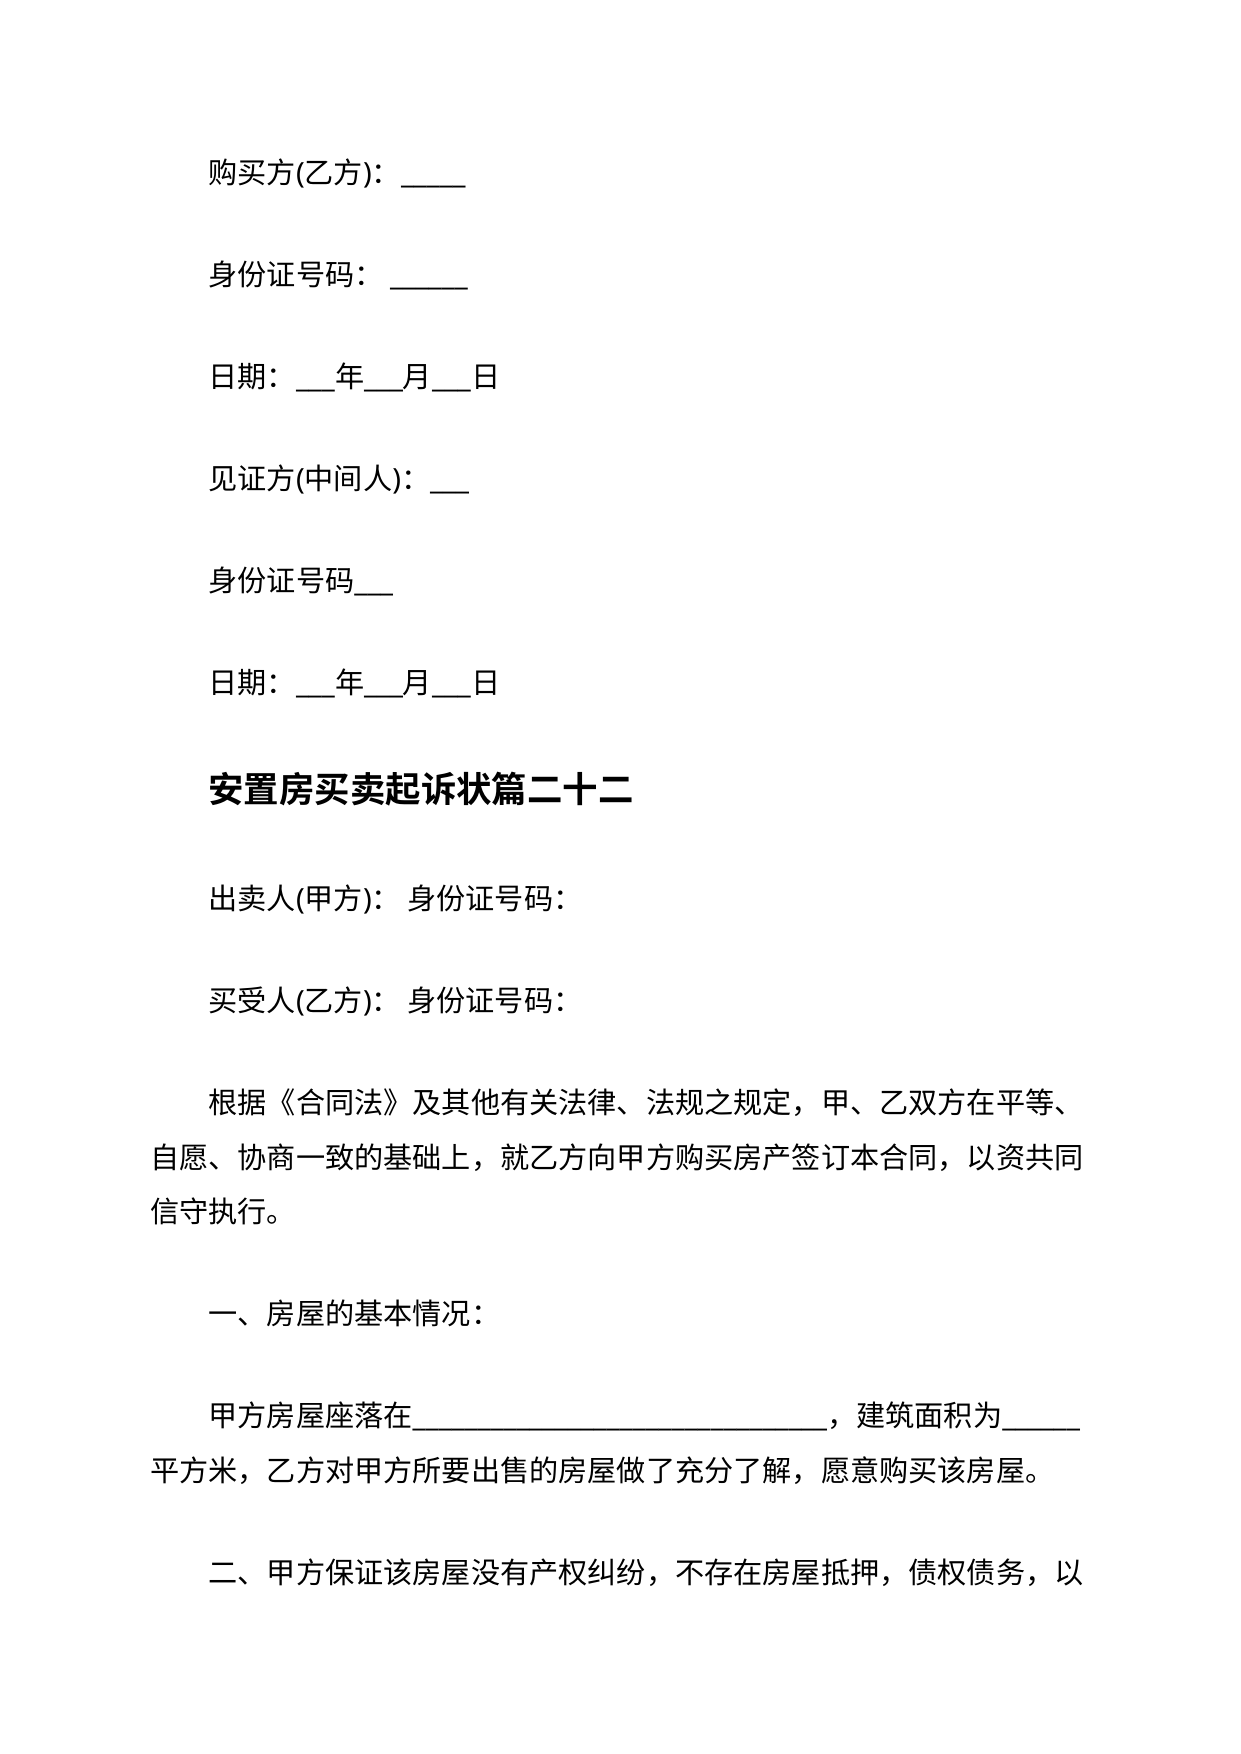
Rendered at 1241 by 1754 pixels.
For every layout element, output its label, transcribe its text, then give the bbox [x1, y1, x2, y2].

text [150, 1549, 1090, 1592]
text 一、房屋的基本情况： [150, 1291, 1090, 1333]
text 日期：___年___月___日 [150, 660, 1090, 702]
text 根据《合同法》及其他有关法律、法规之规定，甲、乙双方在平等、自愿、协商一致的基础上，就乙方向甲方购买房产签订本合同，以资共同信守执行。 [150, 1079, 1090, 1231]
text 身份证号码： ______ [150, 252, 1090, 294]
text 日期：___年___月___日 [150, 354, 1090, 396]
text 安置房买卖起诉状篇二十二 [150, 762, 1090, 813]
text 甲方房屋座落在________________________________，建筑面积为______平方米，乙方对甲方所要出售的房屋做了充分了解，愿意购买该房屋。 [150, 1393, 1090, 1490]
text 见证方(中间人)：___ [150, 456, 1090, 498]
text 买受人(乙方)： 身份证号码： [150, 977, 1090, 1020]
text 身份证号码___ [150, 558, 1090, 600]
text 购买方(乙方)：_____ [150, 150, 1090, 192]
text 出卖人(甲方)： 身份证号码： [150, 875, 1090, 918]
